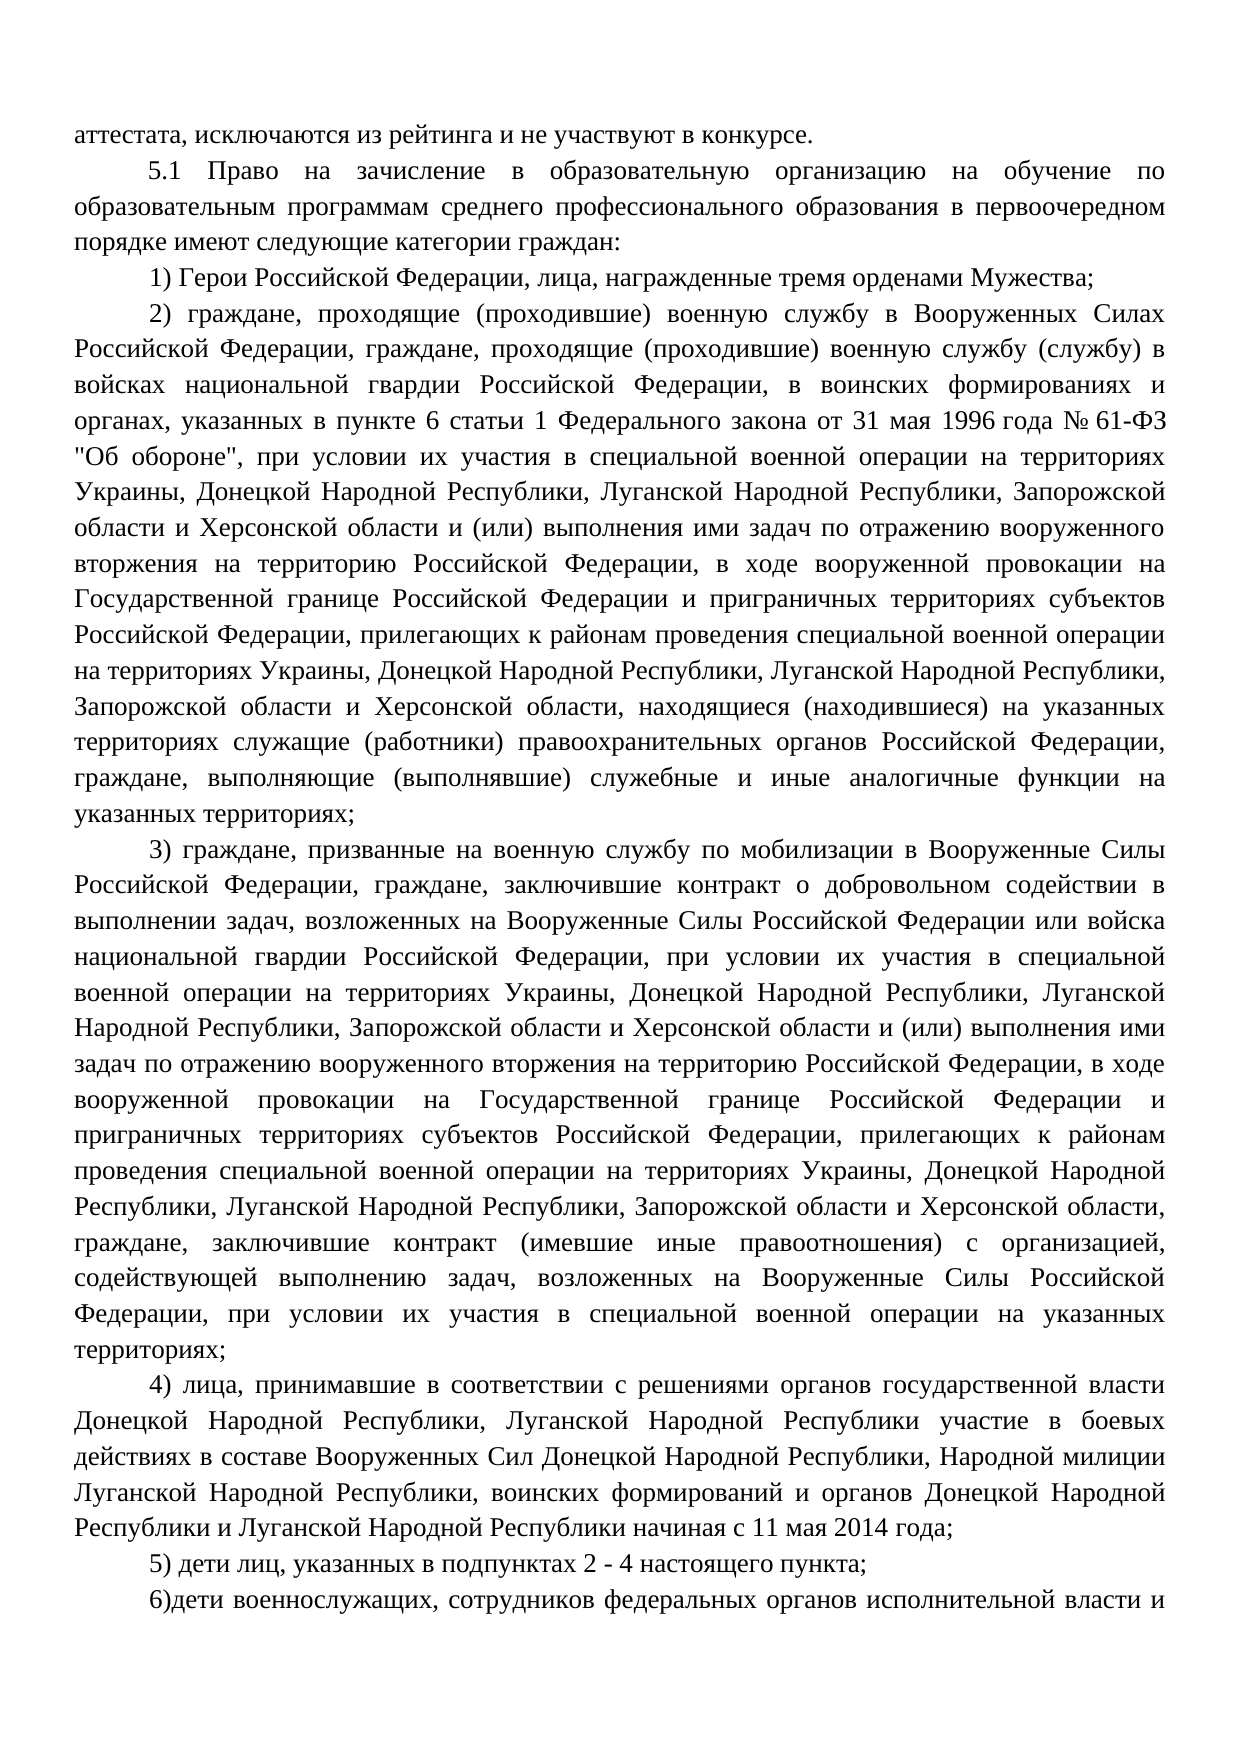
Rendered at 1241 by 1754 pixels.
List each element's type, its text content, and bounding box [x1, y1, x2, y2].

text 5) дети лиц, указанных в подпунктах 2 - 4 настоящего пункта; [74, 1547, 1167, 1578]
text 1) Герои Российской Федерации, лица, награжденные тремя орденами Мужества; [74, 261, 1167, 292]
text 4) лица, принимавшие в соответствии с решениями органов государственной власти Донецкой Народной Республики, Луганской Народной Республики участие в боевых действиях в составе Вооруженных Сил Донецкой Народной Республики, Народной милиции Луганской Народной Республики, воинских формирований и органов Донецкой Народной Республики и Луганской Народной Республики начиная с 11 мая 2014 года; [74, 1369, 1167, 1543]
text аттестата, исключаются из рейтинга и не участвуют в конкурсе. [74, 118, 1167, 149]
text 3) граждане, призванные на военную службу по мобилизации в Вооруженные Силы Российской Федерации, граждане, заключившие контракт о добровольном содействии в выполнении задач, возложенных на Вооруженные Силы Российской Федерации или войска национальной гвардии Российской Федерации, при условии их участия в специальной военной операции на территориях Украины, Донецкой Народной Республики, Луганской Народной Республики, Запорожской области и Херсонской области и (или) выполнения ими задач по отражению вооруженного вторжения на территорию Российской Федерации, в ходе вооруженной провокации на Государственной границе Российской Федерации и приграничных территориях субъектов Российской Федерации, прилегающих к районам проведения специальной военной операции на территориях Украины, Донецкой Народной Республики, Луганской Народной Республики, Запорожской области и Херсонской области, граждане, заключившие контракт (имевшие иные правоотношения) с организацией, содействующей выполнению задач, возложенных на Вооруженные Силы Российской Федерации, при условии их участия в специальной военной операции на указанных территориях; [74, 833, 1167, 1364]
text 5.1 Право на зачисление в образовательную организацию на обучение по образовательным программам среднего профессионального образования в первоочередном порядке имеют следующие категории граждан: [74, 154, 1167, 256]
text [74, 1583, 1167, 1614]
text 2) граждане, проходящие (проходившие) военную службу в Вооруженных Силах Российской Федерации, граждане, проходящие (проходившие) военную службу (службу) в войсках национальной гвардии Российской Федерации, в воинских формированиях и органах, указанных в пункте 6 статьи 1 Федерального закона от 31 мая 1996 года № 61-ФЗ "Об обороне", при условии их участия в специальной военной операции на территориях Украины, Донецкой Народной Республики, Луганской Народной Республики, Запорожской области и Херсонской области и (или) выполнения ими задач по отражению вооруженного вторжения на территорию Российской Федерации, в ходе вооруженной провокации на Государственной границе Российской Федерации и приграничных территориях субъектов Российской Федерации, прилегающих к районам проведения специальной военной операции на территориях Украины, Донецкой Народной Республики, Луганской Народной Республики, Запорожской области и Херсонской области, находящиеся (находившиеся) на указанных территориях служащие (работники) правоохранительных органов Российской Федерации, граждане, выполняющие (выполнявшие) служебные и иные аналогичные функции на указанных территориях; [74, 297, 1167, 828]
